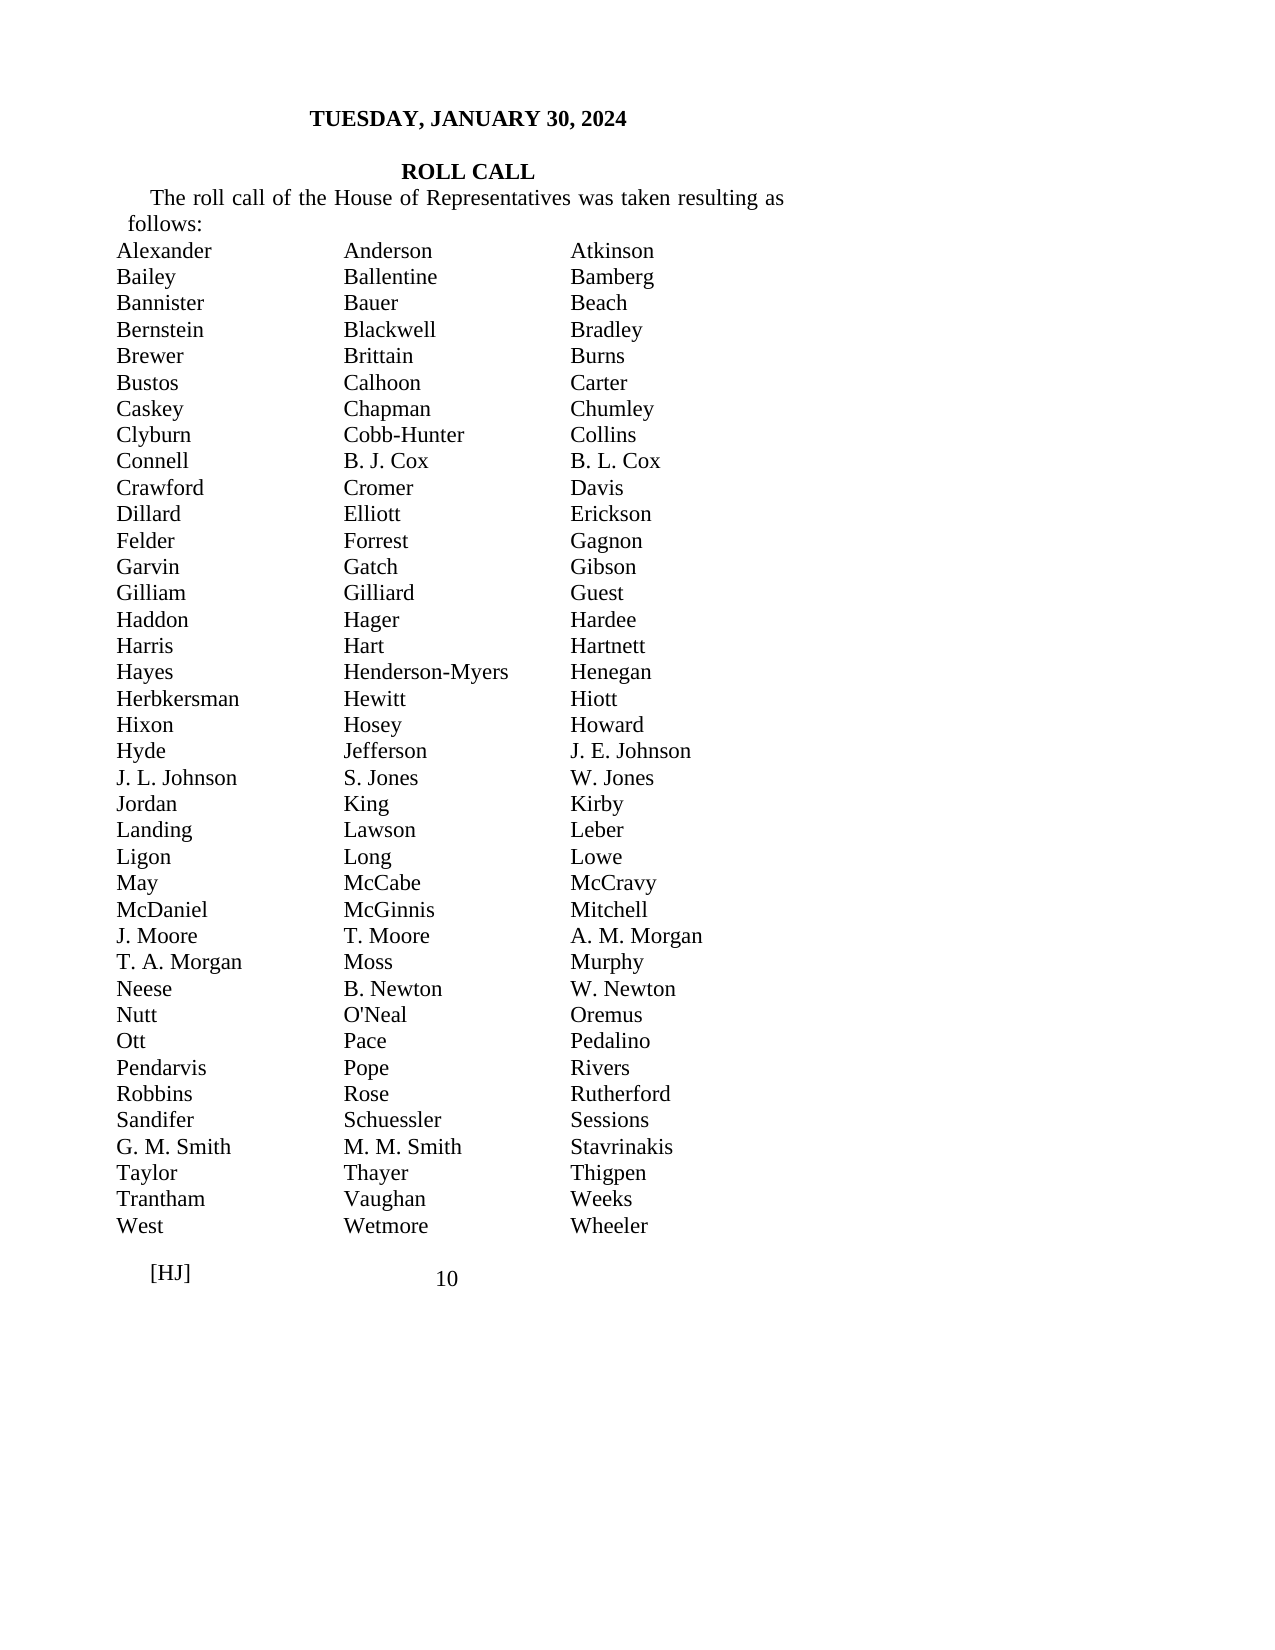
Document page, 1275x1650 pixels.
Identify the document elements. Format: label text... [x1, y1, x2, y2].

table_cell T. Moore [332, 922, 559, 948]
text The roll call of the House of Representatives was taken resulting as follows: [127, 184, 786, 237]
table_cell Lowe [559, 843, 786, 869]
table_cell Connell [105, 448, 332, 474]
table_cell Blackwell [332, 316, 559, 342]
table_cell King [332, 790, 559, 817]
table_cell Nutt [105, 1001, 332, 1027]
table_cell Oremus [559, 1001, 786, 1027]
table_cell McGinnis [332, 896, 559, 922]
table_cell A. M. Morgan [559, 922, 786, 948]
table_header Anderson [332, 237, 559, 263]
table_cell Ballentine [332, 263, 559, 289]
table_cell Haddon [105, 606, 332, 632]
table_cell Burns [559, 342, 786, 368]
table_header Alexander [105, 237, 332, 263]
table_cell McCravy [559, 869, 786, 896]
table_cell M. M. Smith [332, 1133, 559, 1159]
table_cell Bailey [105, 263, 332, 289]
table_cell Hayes [105, 659, 332, 685]
table_cell B. J. Cox [332, 448, 559, 474]
table_cell Gatch [332, 553, 559, 579]
table_cell Rutherford [559, 1080, 786, 1106]
table_cell Hyde [105, 738, 332, 764]
table_cell J. E. Johnson [559, 738, 786, 764]
table_cell Ott [105, 1028, 332, 1054]
table_cell Henderson-Myers [332, 659, 559, 685]
table_cell Chumley [559, 395, 786, 421]
table_cell Gibson [559, 553, 786, 579]
table_cell Long [332, 843, 559, 869]
table_cell Neese [105, 975, 332, 1001]
table_cell G. M. Smith [105, 1133, 332, 1159]
table_cell Landing [105, 817, 332, 843]
table_cell Calhoon [332, 369, 559, 395]
table_cell Bradley [559, 316, 786, 342]
table_cell Howard [559, 711, 786, 737]
table_cell Erickson [559, 500, 786, 527]
table_cell J. Moore [105, 922, 332, 948]
table_cell Rose [332, 1080, 559, 1106]
table_cell McDaniel [105, 896, 332, 922]
table_cell Hewitt [332, 685, 559, 711]
table_cell Hardee [559, 606, 786, 632]
table_cell Vaughan [332, 1186, 559, 1212]
table_cell Stavrinakis [559, 1133, 786, 1159]
table_cell Trantham [105, 1186, 332, 1212]
table_cell Gilliam [105, 579, 332, 606]
table_cell Thigpen [559, 1159, 786, 1186]
table_cell Leber [559, 817, 786, 843]
table_cell Sessions [559, 1106, 786, 1133]
table_cell B. L. Cox [559, 448, 786, 474]
table_cell Carter [559, 369, 786, 395]
table_cell Schuessler [332, 1106, 559, 1133]
table_cell Robbins [105, 1080, 332, 1106]
table_cell Weeks [559, 1186, 786, 1212]
table_cell Hartnett [559, 632, 786, 658]
table_cell W. Jones [559, 764, 786, 790]
table_cell Beach [559, 290, 786, 316]
table_cell Crawford [105, 474, 332, 500]
table_cell Davis [559, 474, 786, 500]
table_cell Rivers [559, 1054, 786, 1080]
table_cell Wetmore [332, 1212, 559, 1238]
table_cell Bannister [105, 290, 332, 316]
table_cell Garvin [105, 553, 332, 579]
table_cell Herbkersman [105, 685, 332, 711]
table_cell Moss [332, 948, 559, 975]
table_cell Thayer [332, 1159, 559, 1186]
table_cell Bamberg [559, 263, 786, 289]
table_cell Henegan [559, 659, 786, 685]
table_cell Jordan [105, 790, 332, 817]
table_cell Elliott [332, 500, 559, 527]
table_cell Cobb-Hunter [332, 421, 559, 448]
table_cell Collins [559, 421, 786, 448]
table_cell Gagnon [559, 527, 786, 553]
table_cell Caskey [105, 395, 332, 421]
table_cell T. A. Morgan [105, 948, 332, 975]
table_cell Bernstein [105, 316, 332, 342]
table_cell Jefferson [332, 738, 559, 764]
table_cell Hixon [105, 711, 332, 737]
table_cell Mitchell [559, 896, 786, 922]
table_cell W. Newton [559, 975, 786, 1001]
table_cell Sandifer [105, 1106, 332, 1133]
table_cell Taylor [105, 1159, 332, 1186]
table_cell Gilliard [332, 579, 559, 606]
table_cell Hart [332, 632, 559, 658]
table_cell Pace [332, 1028, 559, 1054]
table_cell McCabe [332, 869, 559, 896]
table_cell Bustos [105, 369, 332, 395]
table_cell S. Jones [332, 764, 559, 790]
table_header Atkinson [559, 237, 786, 263]
table_cell O'Neal [332, 1001, 559, 1027]
table_cell Brittain [332, 342, 559, 368]
table_cell Dillard [105, 500, 332, 527]
table_cell Forrest [332, 527, 559, 553]
table_cell Pedalino [559, 1028, 786, 1054]
table_cell Cromer [332, 474, 559, 500]
table_cell Felder [105, 527, 332, 553]
table_cell Clyburn [105, 421, 332, 448]
table_cell Ligon [105, 843, 332, 869]
table_cell Murphy [559, 948, 786, 975]
table_cell Lawson [332, 817, 559, 843]
text ROLL CALL [127, 158, 786, 184]
table_cell Bauer [332, 290, 559, 316]
table_cell Hiott [559, 685, 786, 711]
table_cell B. Newton [332, 975, 559, 1001]
table_cell Kirby [559, 790, 786, 817]
table_cell Brewer [105, 342, 332, 368]
table_cell Pendarvis [105, 1054, 332, 1080]
table_cell May [105, 869, 332, 896]
table_cell West [105, 1212, 332, 1238]
table_cell Pope [332, 1054, 559, 1080]
table_cell J. L. Johnson [105, 764, 332, 790]
table_cell Chapman [332, 395, 559, 421]
table_cell Harris [105, 632, 332, 658]
table_cell Hager [332, 606, 559, 632]
table_cell Hosey [332, 711, 559, 737]
table_cell Guest [559, 579, 786, 606]
table_cell Wheeler [559, 1212, 786, 1238]
